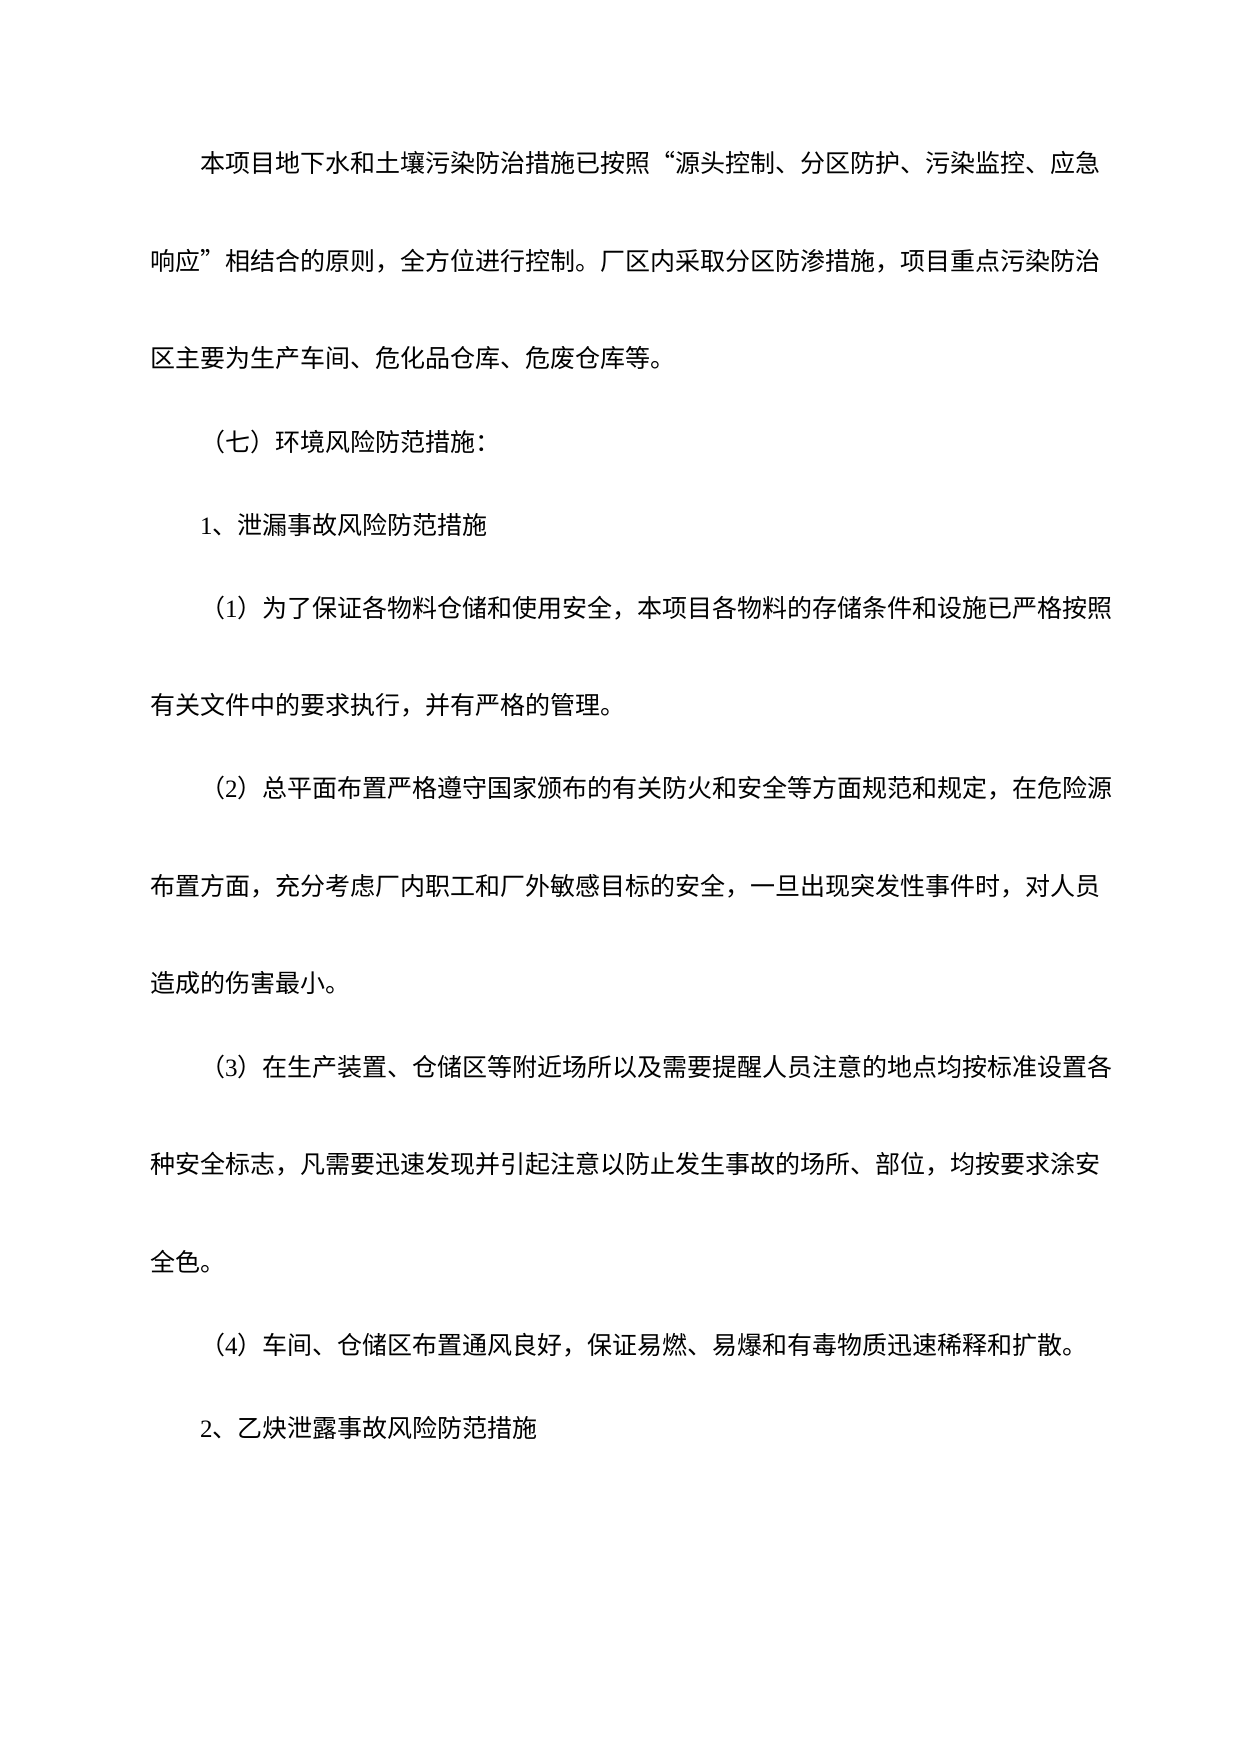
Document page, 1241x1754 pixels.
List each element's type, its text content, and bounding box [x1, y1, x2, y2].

list 1、泄漏事故风险防范措施 [150, 491, 1122, 556]
list 2、乙炔泄露事故风险防范措施 [150, 1394, 1122, 1459]
list （4）车间、仓储区布置通风良好，保证易燃、易爆和有毒物质迅速稀释和扩散。 [150, 1311, 1122, 1376]
list （3）在生产装置、仓储区等附近场所以及需要提醒人员注意的地点均按标准设置各种安全标志，凡需要迅速发现并引起注意以防止发生事故的场所、部位，均按要求涂安全色。 [150, 1033, 1122, 1293]
list （1）为了保证各物料仓储和使用安全，本项目各物料的存储条件和设施已严格按照有关文件中的要求执行，并有严格的管理。 [150, 574, 1122, 736]
list 环境风险防范措施： [150, 408, 1122, 473]
list （2）总平面布置严格遵守国家颁布的有关防火和安全等方面规范和规定，在危险源布置方面，充分考虑厂内职工和厂外敏感目标的安全，一旦出现突发性事件时，对人员造成的伤害最小。 [150, 754, 1122, 1014]
list 本项目地下水和土壤污染防治措施已按照“源头控制、分区防护、污染监控、应急响应”相结合的原则，全方位进行控制。厂区内采取分区防渗措施，项目重点污染防治区主要为生产车间、危化品仓库、危废仓库等。 [150, 129, 1122, 389]
